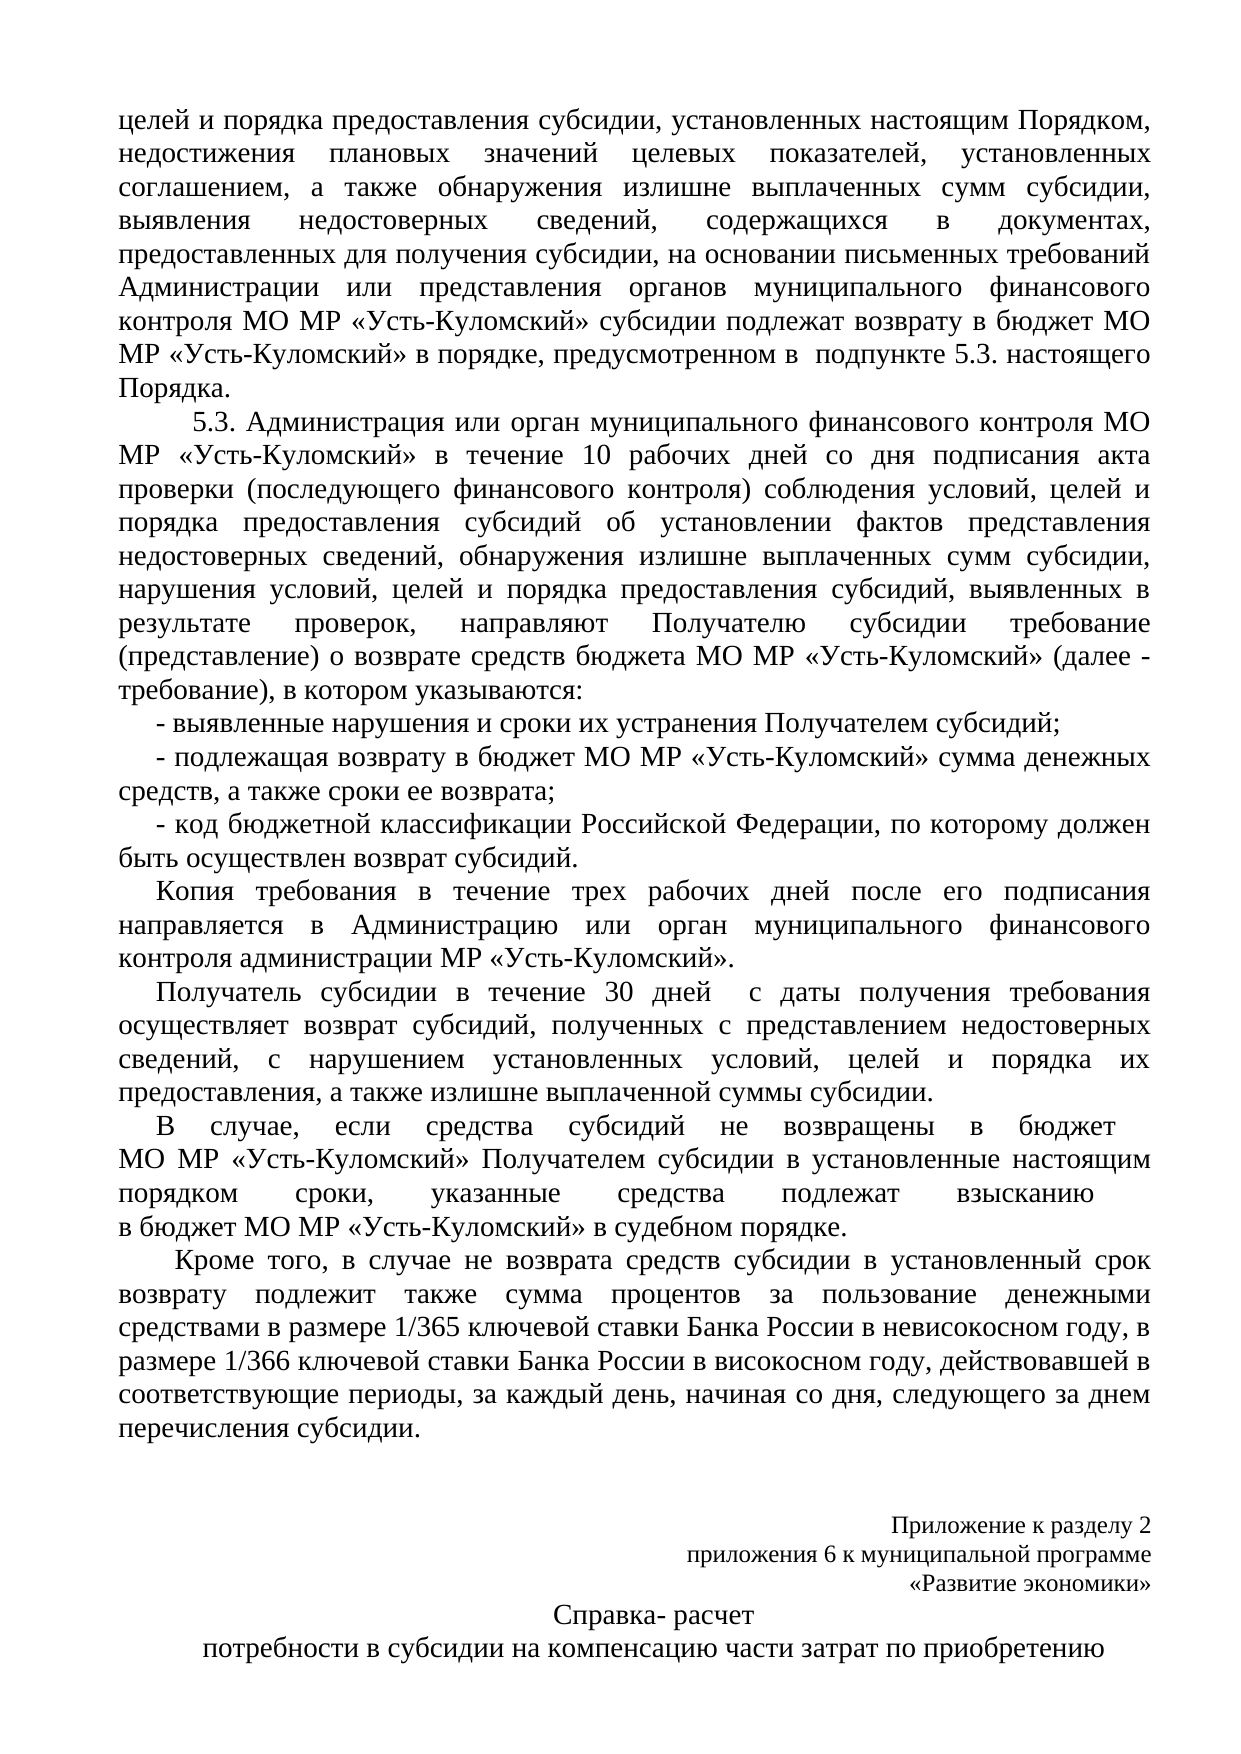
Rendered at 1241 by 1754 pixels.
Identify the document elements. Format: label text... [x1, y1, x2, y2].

text потребности в субсидии на компенсацию части затрат по приобретению [118, 1630, 1152, 1664]
text 5.3. Администрация или орган муниципального финансового контроля МО МР «Усть-Куломский» в течение 10 рабочих дней со дня подписания акта проверки (последующего финансового контроля) соблюдения условий, целей и порядка предоставления субсидий об установлении фактов представления недостоверных сведений, обнаружения излишне выплаченных сумм субсидии, нарушения условий, целей и порядка предоставления субсидий, выявленных в результате проверок, направляют Получателю субсидии требование (представление) о возврате средств бюджета МО МР «Усть-Куломский» (далее - требование), в котором указываются: [118, 404, 1152, 706]
text приложения 6 к муниципальной программе [118, 1539, 1152, 1568]
text - выявленные нарушения и сроки их устранения Получателем субсидий; [118, 706, 1152, 739]
text Кроме того, в случае не возврата средств субсидии в установленный срок возврату подлежит также сумма процентов за пользование денежными средствами в размере 1/365 ключевой ставки Банка России в невисокосном году, в размере 1/366 ключевой ставки Банка России в високосном году, действовавшей в соответствующие периоды, за каждый день, начиная со дня, следующего за днем перечисления субсидии. [118, 1242, 1152, 1443]
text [118, 102, 1152, 404]
text Копия требования в течение трех рабочих дней после его подписания направляется в Администрацию или орган муниципального финансового контроля администрации МР «Усть-Куломский». [118, 873, 1152, 974]
text Приложение к разделу 2 [118, 1511, 1152, 1539]
text - подлежащая возврату в бюджет МО МР «Усть-Куломский» сумма денежных средств, а также сроки ее возврата; [118, 739, 1152, 806]
text Справка- расчет [118, 1597, 1152, 1630]
text Получатель субсидии в течение 30 дней с даты получения требования осуществляет возврат субсидий, полученных с представлением недостоверных сведений, с нарушением установленных условий, целей и порядка их предоставления, а также излишне выплаченной суммы субсидии. [118, 974, 1152, 1108]
text - код бюджетной классификации Российской Федерации, по которому должен быть осуществлен возврат субсидий. [118, 806, 1152, 873]
text «Развитие экономики» [118, 1568, 1152, 1597]
text В случае, если средства субсидий не возвращены в бюджет МО МР «Усть-Куломский» Получателем субсидии в установленные настоящим порядком сроки, указанные средства подлежат взысканию в бюджет МО МР «Усть-Куломский» в судебном порядке. [118, 1108, 1152, 1242]
